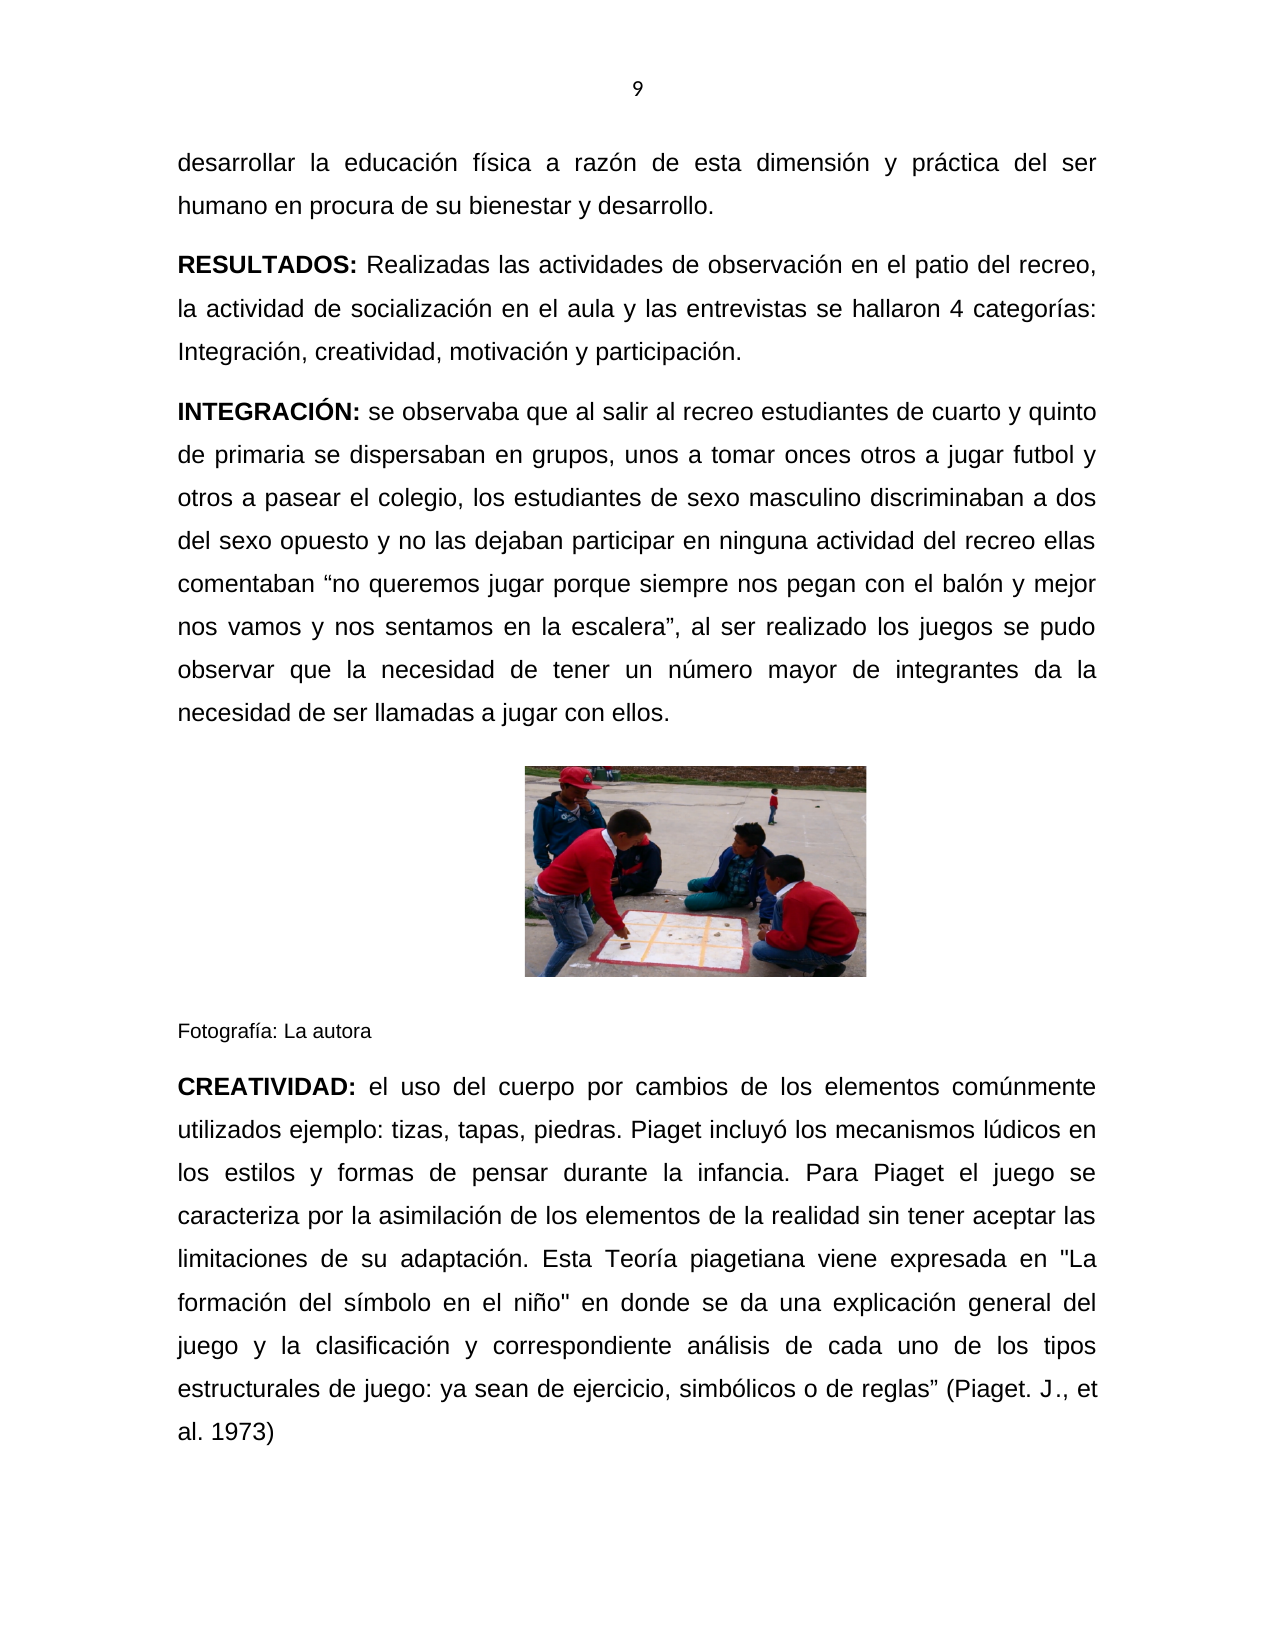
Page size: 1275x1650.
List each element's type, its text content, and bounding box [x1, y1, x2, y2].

picture [524, 766, 867, 977]
text CREATIVIDAD: el uso del cuerpo por cambios de los elementos comúnmente utilizados ejemplo: tizas, tapas, piedras. Piaget incluyó los mecanismos lúdicos en los estilos y formas de pensar durante la infancia. Para Piaget el juego se caracteriza por la asimilación de los elementos de la realidad sin tener aceptar las limitaciones de su adaptación. Esta Teoría piagetiana viene expresada en "La formación del símbolo en el niño" en donde se da una explicación general del juego y la clasificación y correspondiente análisis de cada uno de los tipos estructurales de juego: ya sean de ejercicio, simbólicos o de reglas” (Piaget. J., et al. 1973) [177, 1072, 1098, 1446]
text RESULTADOS: Realizadas las actividades de observación en el patio del recreo, la actividad de socialización en el aula y las entrevistas se hallaron 4 categorías: Integración, creatividad, motivación y participación. [177, 251, 1098, 366]
text INTEGRACIÓN: se observaba que al salir al recreo estudiantes de cuarto y quinto de primaria se dispersaban en grupos, unos a tomar onces otros a jugar futbol y otros a pasear el colegio, los estudiantes de sexo masculino discriminaban a dos del sexo opuesto y no las dejaban participar en ninguna actividad del recreo ellas comentaban “no queremos jugar porque siempre nos pegan con el balón y mejor nos vamos y nos sentamos en la escalera”, al ser realizado los juegos se pudo observar que la necesidad de tener un número mayor de integrantes da la necesidad de ser llamadas a jugar con ellos. [177, 397, 1098, 728]
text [177, 148, 1098, 219]
